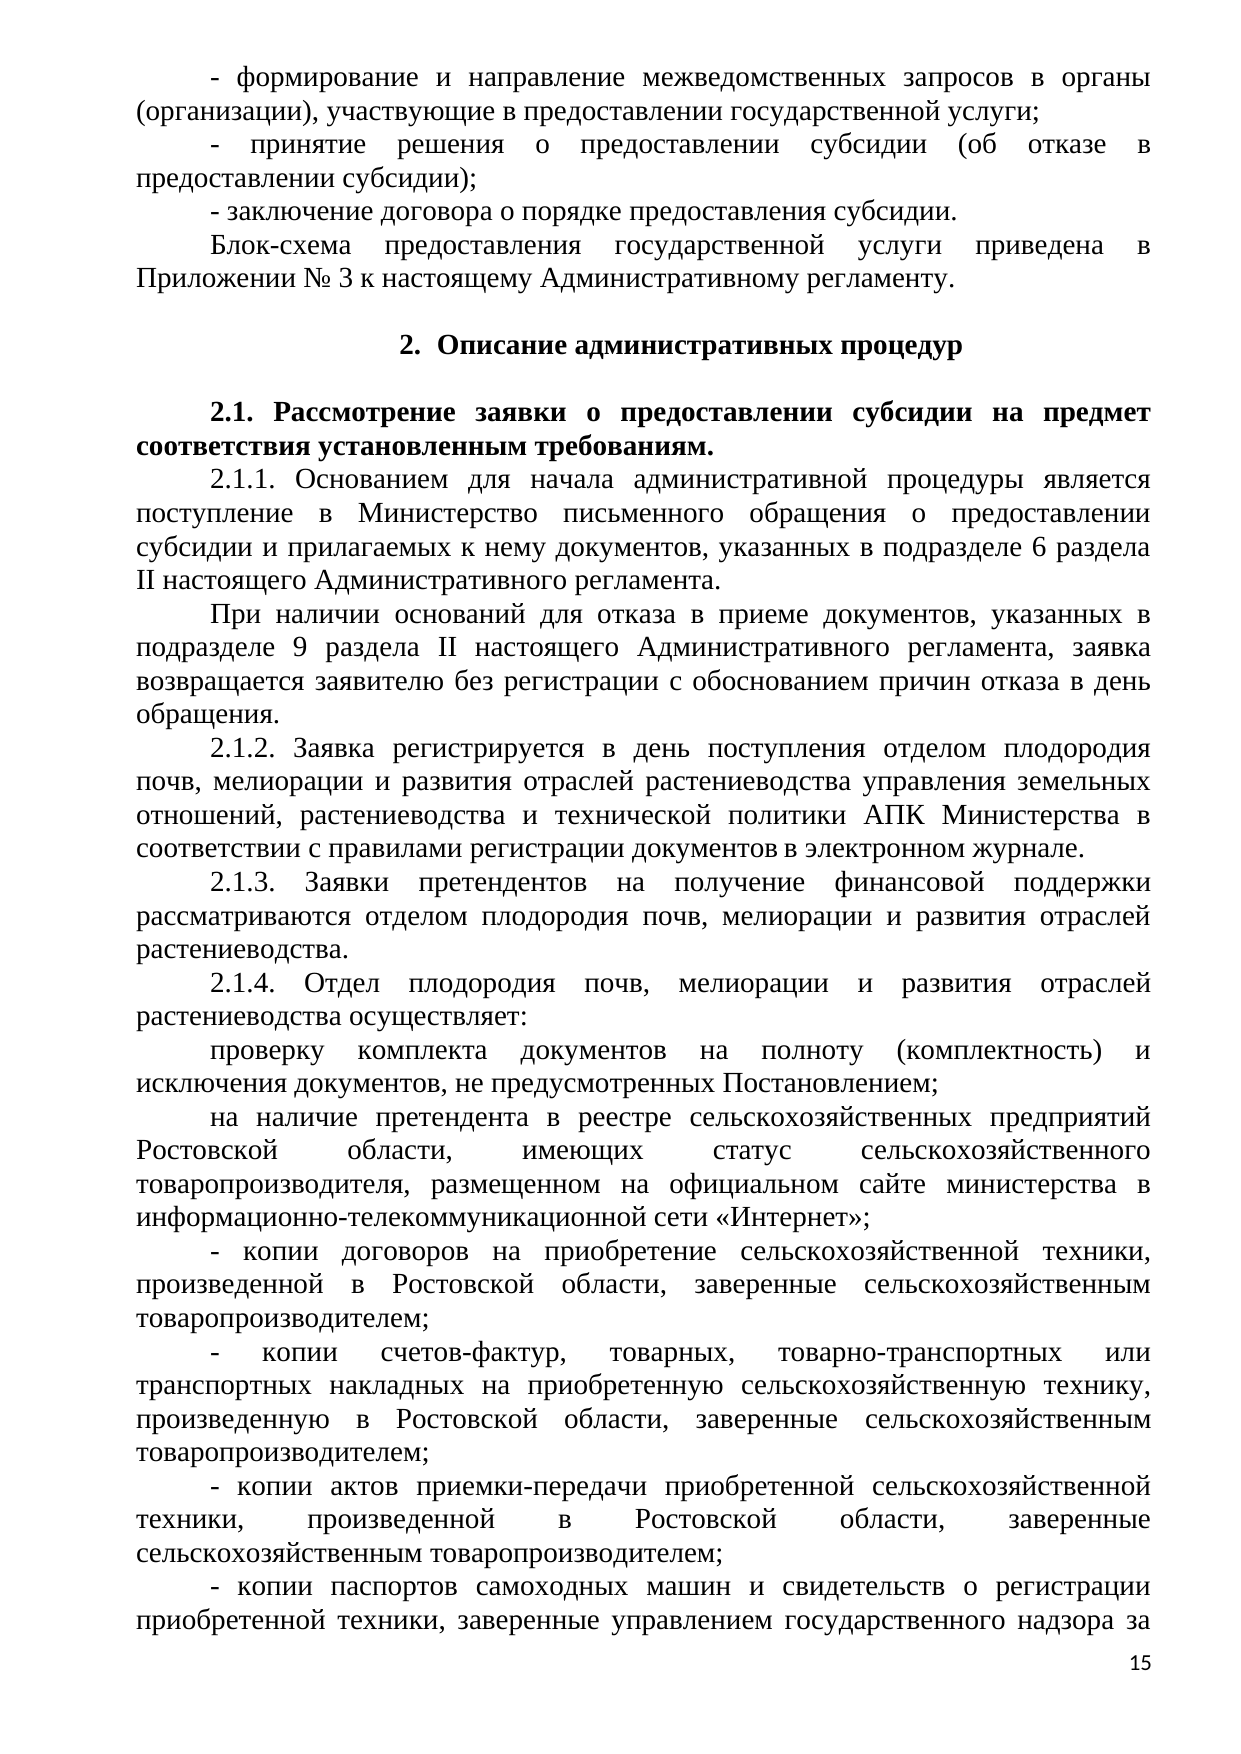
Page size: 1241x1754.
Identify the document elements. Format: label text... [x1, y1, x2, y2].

text на наличие претендента в реестре сельскохозяйственных предприятий Ростовской области, имеющих статус сельскохозяйственного товаропроизводителя, размещенном на официальном сайте министерства в информационно-телекоммуникационной сети «Интернет»; [136, 1099, 1152, 1233]
list Описание административных процедур [211, 327, 1152, 361]
text - копии договоров на приобретение сельскохозяйственной техники, произведенной в Ростовской области, заверенные сельскохозяйственным товаропроизводителем; [136, 1233, 1152, 1334]
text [136, 1568, 1152, 1636]
text Блок-схема предоставления государственной услуги приведена в Приложении № 3 к настоящему Административному регламенту. [136, 227, 1152, 294]
text проверку комплекта документов на полноту (комплектность) и исключения документов, не предусмотренных Постановлением; [136, 1032, 1152, 1099]
text - копии счетов-фактур, товарных, товарно-транспортных или транспортных накладных на приобретенную сельскохозяйственную технику, произведенную в Ростовской области, заверенные сельскохозяйственным товаропроизводителем; [136, 1334, 1152, 1468]
text 2.1.3. Заявки претендентов на получение финансовой поддержки рассматриваются отделом плодородия почв, мелиорации и развития отраслей растениеводства. [136, 864, 1152, 965]
text - копии актов приемки-передачи приобретенной сельскохозяйственной техники, произведенной в Ростовской области, заверенные сельскохозяйственным товаропроизводителем; [136, 1468, 1152, 1568]
text - принятие решения о предоставлении субсидии (об отказе в предоставлении субсидии); [136, 126, 1152, 193]
text - заключение договора о порядке предоставления субсидии. [136, 193, 1152, 227]
text 2.1.1. Основанием для начала административной процедуры является поступление в Министерство письменного обращения о предоставлении субсидии и прилагаемых к нему документов, указанных в подразделе 6 раздела II настоящего Административного регламента. [136, 462, 1152, 596]
text При наличии оснований для отказа в приеме документов, указанных в подразделе 9 раздела II настоящего Административного регламента, заявка возвращается заявителю без регистрации с обоснованием причин отказа в день обращения. [136, 596, 1152, 730]
text 2.1. Рассмотрение заявки о предоставлении субсидии на предмет соответствия установленным требованиям. [136, 394, 1152, 462]
text - формирование и направление межведомственных запросов в органы (организации), участвующие в предоставлении государственной услуги; [136, 59, 1152, 126]
text 2.1.4. Отдел плодородия почв, мелиорации и развития отраслей растениеводства осуществляет: [136, 965, 1152, 1032]
text 2.1.2. Заявка регистрируется в день поступления отделом плодородия почв, мелиорации и развития отраслей растениеводства управления земельных отношений, растениеводства и технической политики АПК Министерства в соответствии с правилами регистрации документов в электронном журнале. [136, 730, 1152, 864]
